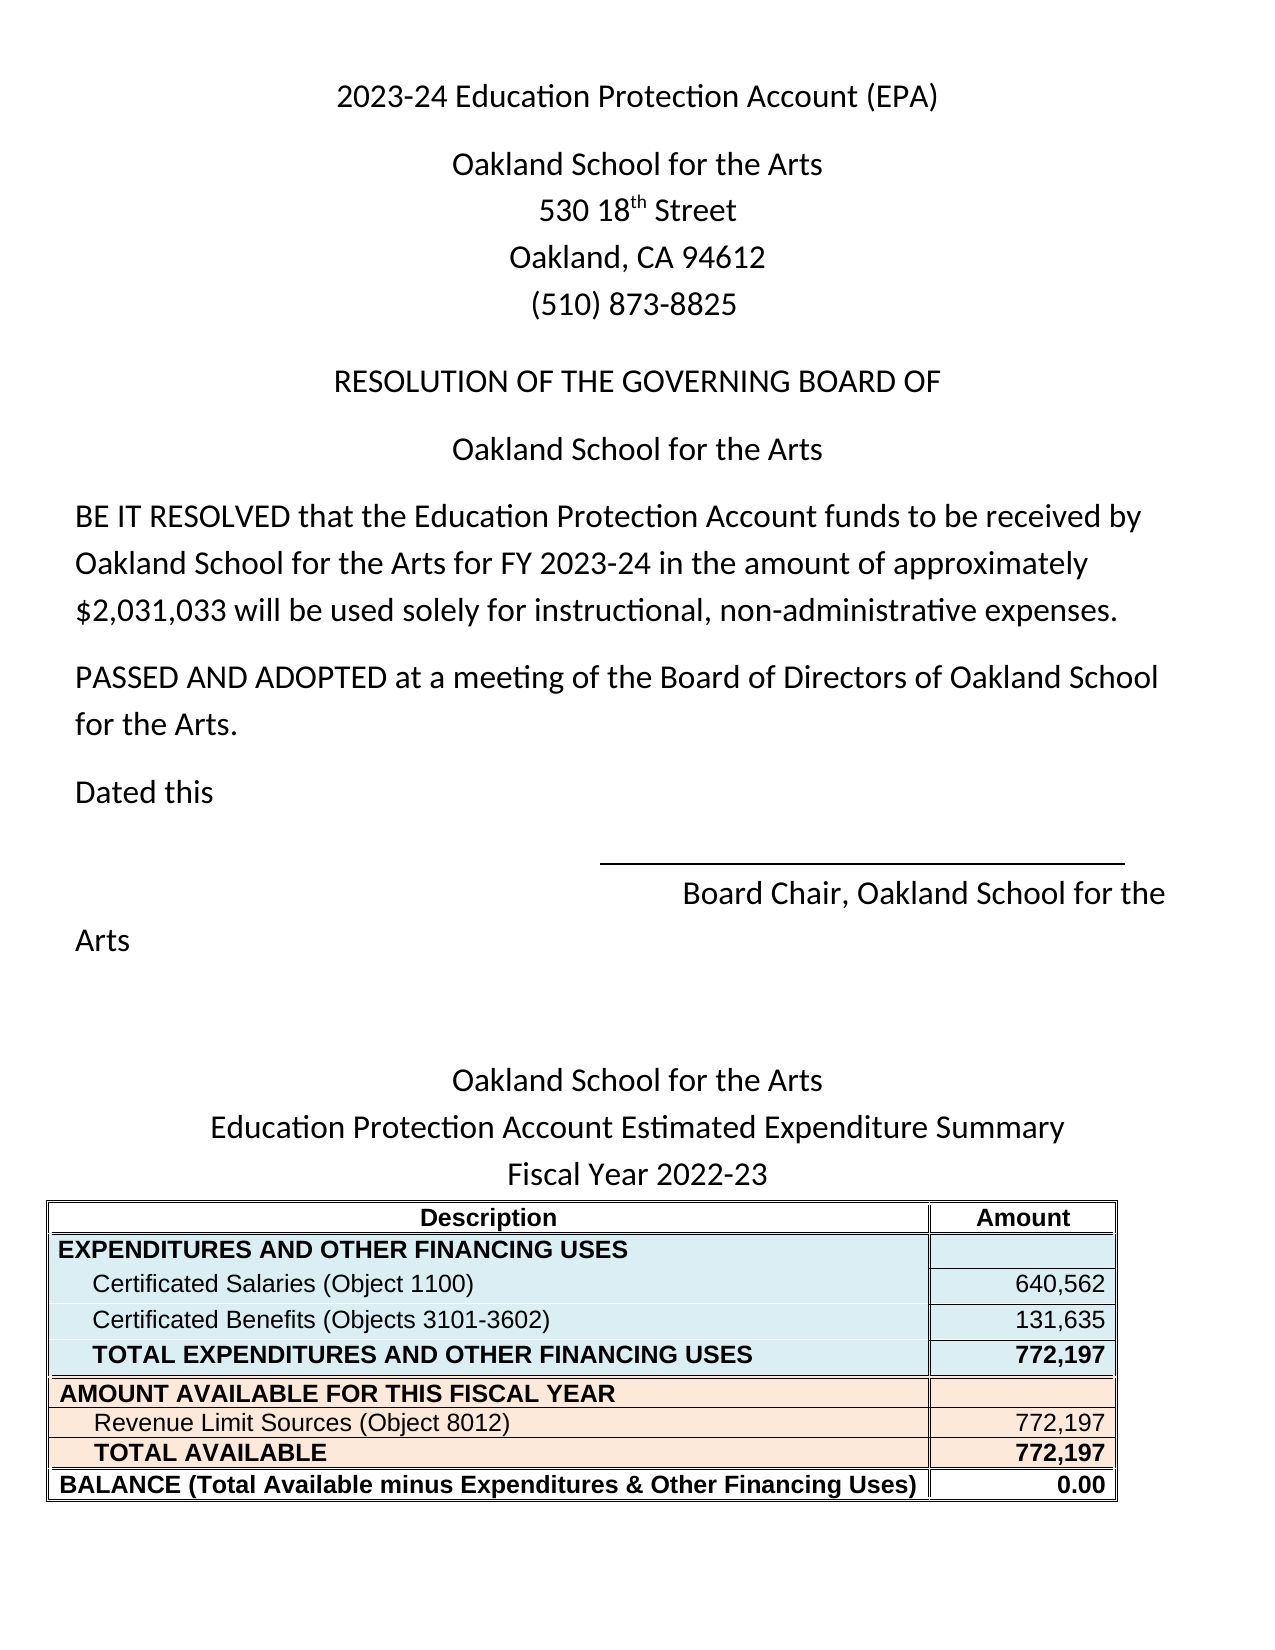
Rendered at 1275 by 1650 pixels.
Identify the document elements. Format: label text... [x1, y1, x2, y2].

table_cell 772,197 [931, 1341, 1115, 1375]
table_cell BALANCE (Total Available minus Expenditures & Other Financing Uses) [49, 1467, 929, 1499]
text Oakland, CA 94612 [75, 236, 1200, 277]
text RESOLUTION OF THE GOVERNING BOARD OF [75, 360, 1200, 401]
table_header Amount [929, 1203, 1115, 1232]
text (510) 873-8825 [75, 283, 1200, 356]
table_cell Certificated Benefits (Objects 3101-3602) [49, 1304, 928, 1339]
table_cell Revenue Limit Sources (Object 8012) [49, 1408, 928, 1437]
text Fiscal Year 2022-23 [75, 1153, 1200, 1194]
table_cell 772,197 [931, 1408, 1115, 1437]
text Board Chair, Oakland School for the Arts [75, 838, 1200, 960]
table_cell Certificated Salaries (Object 1100) [49, 1268, 928, 1303]
text 530 18th Street [75, 189, 1200, 230]
table_cell 772,197 [931, 1438, 1115, 1467]
text PASSED AND ADOPTED at a meeting of the Board of Directors of Oakland School for the Arts. [75, 656, 1200, 744]
table_cell TOTAL EXPENDITURES AND OTHER FINANCING USES [49, 1340, 928, 1375]
text 2023-24 Education Protection Account (EPA) [75, 75, 1200, 116]
text Dated this [75, 771, 1200, 811]
table_cell EXPENDITURES AND OTHER FINANCING USES [49, 1232, 928, 1268]
text Oakland School for the Arts [75, 428, 1200, 468]
table_header Description [49, 1203, 929, 1232]
table_cell TOTAL AVAILABLE [49, 1438, 928, 1467]
table_cell [929, 1375, 1117, 1407]
table_cell [931, 1232, 1115, 1268]
text Oakland School for the Arts [75, 143, 1200, 183]
text BE IT RESOLVED that the Education Protection Account funds to be received by Oakland School for the Arts for FY 2023-24 in the amount of approximately $2,031,033 will be used solely for instructional, non-administrative expenses. [75, 495, 1200, 629]
text Education Protection Account Estimated Expenditure Summary [75, 1106, 1200, 1147]
table_cell 0.00 [929, 1467, 1115, 1499]
table_cell AMOUNT AVAILABLE FOR THIS FISCAL YEAR [48, 1375, 929, 1407]
table_cell 640,562 [931, 1269, 1115, 1303]
table_cell 131,635 [931, 1305, 1115, 1339]
text Oakland School for the Arts [75, 1059, 1200, 1100]
